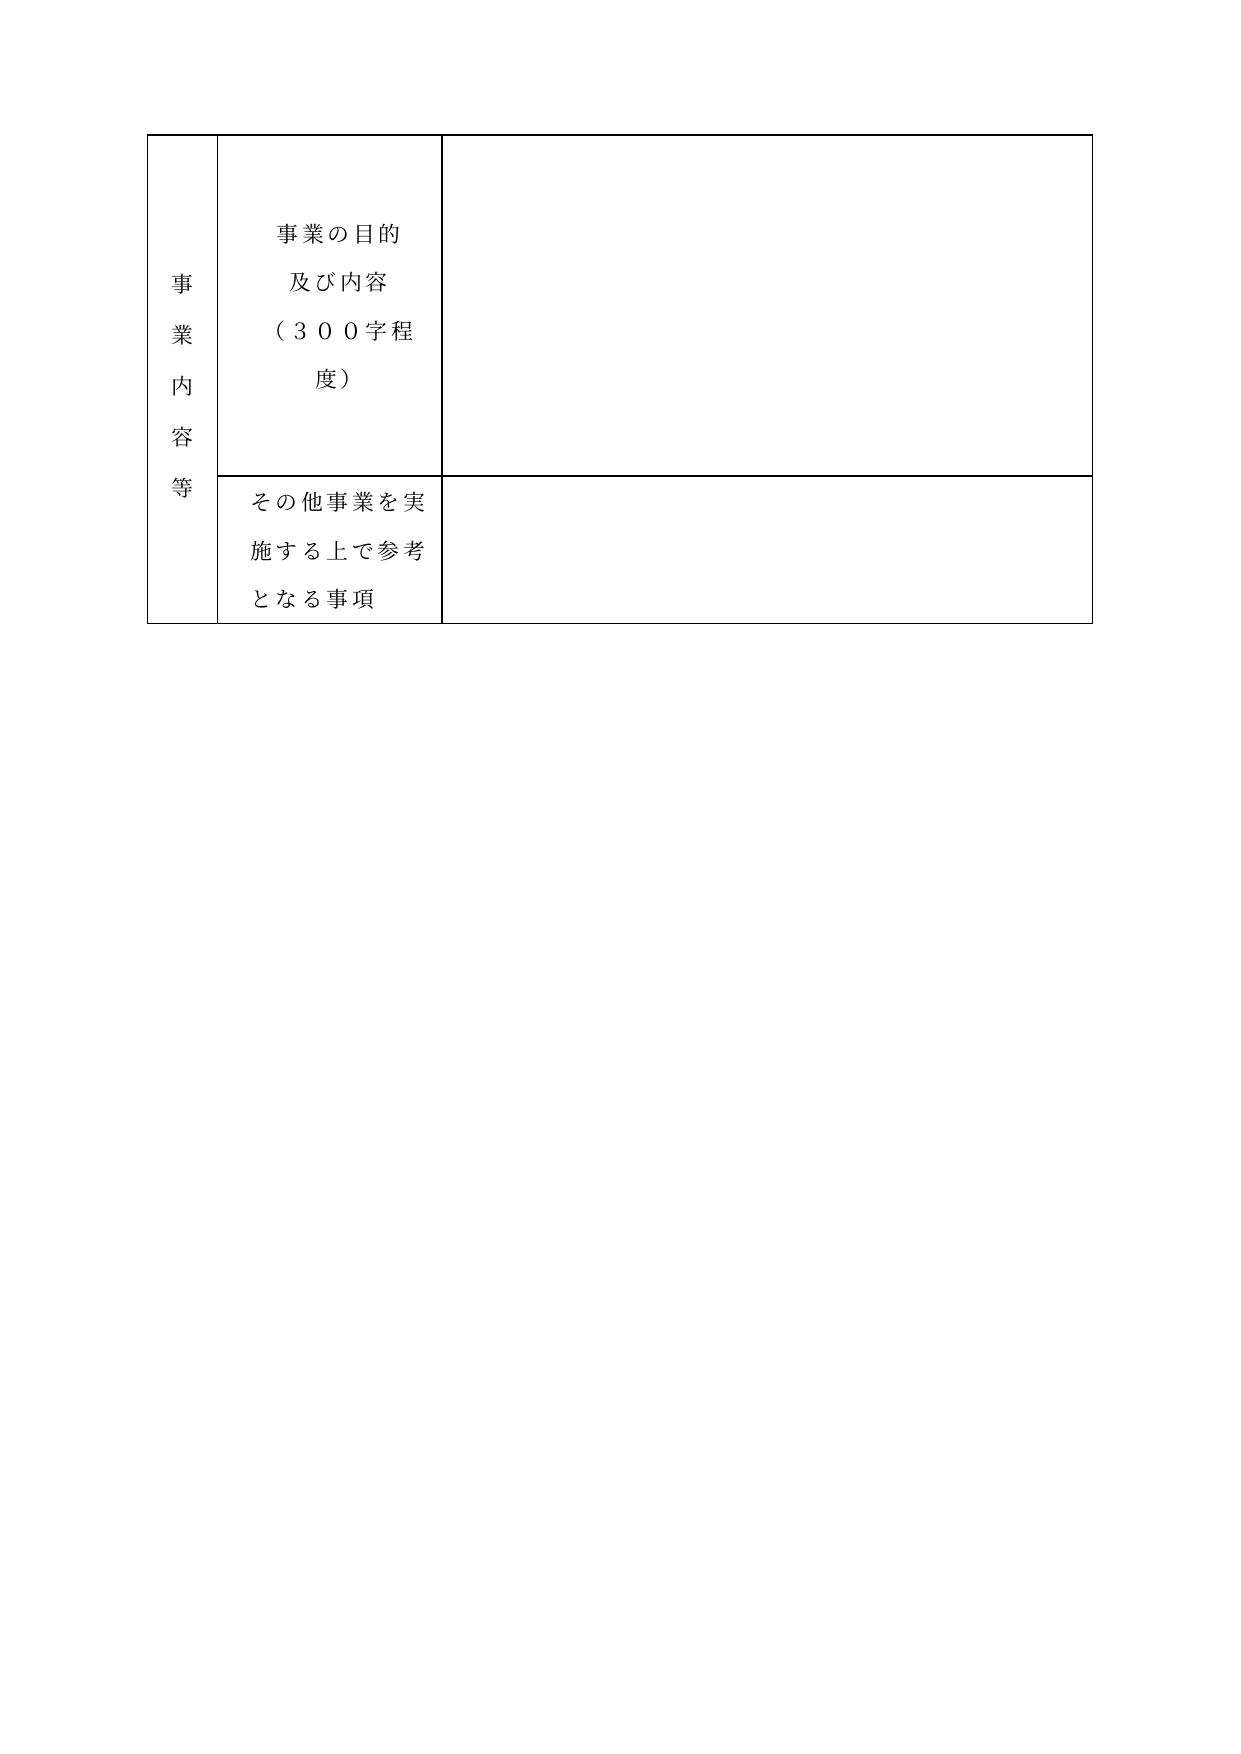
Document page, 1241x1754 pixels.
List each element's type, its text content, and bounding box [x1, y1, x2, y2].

table_cell その他事業を実施する上で参考となる事項 [218, 477, 441, 623]
table_cell 事 業 内 容 等 [148, 136, 217, 623]
table_cell [443, 136, 1092, 475]
table_cell [443, 477, 1092, 623]
table_cell 事業の目的 及び内容 （３００字程度） [218, 136, 441, 475]
